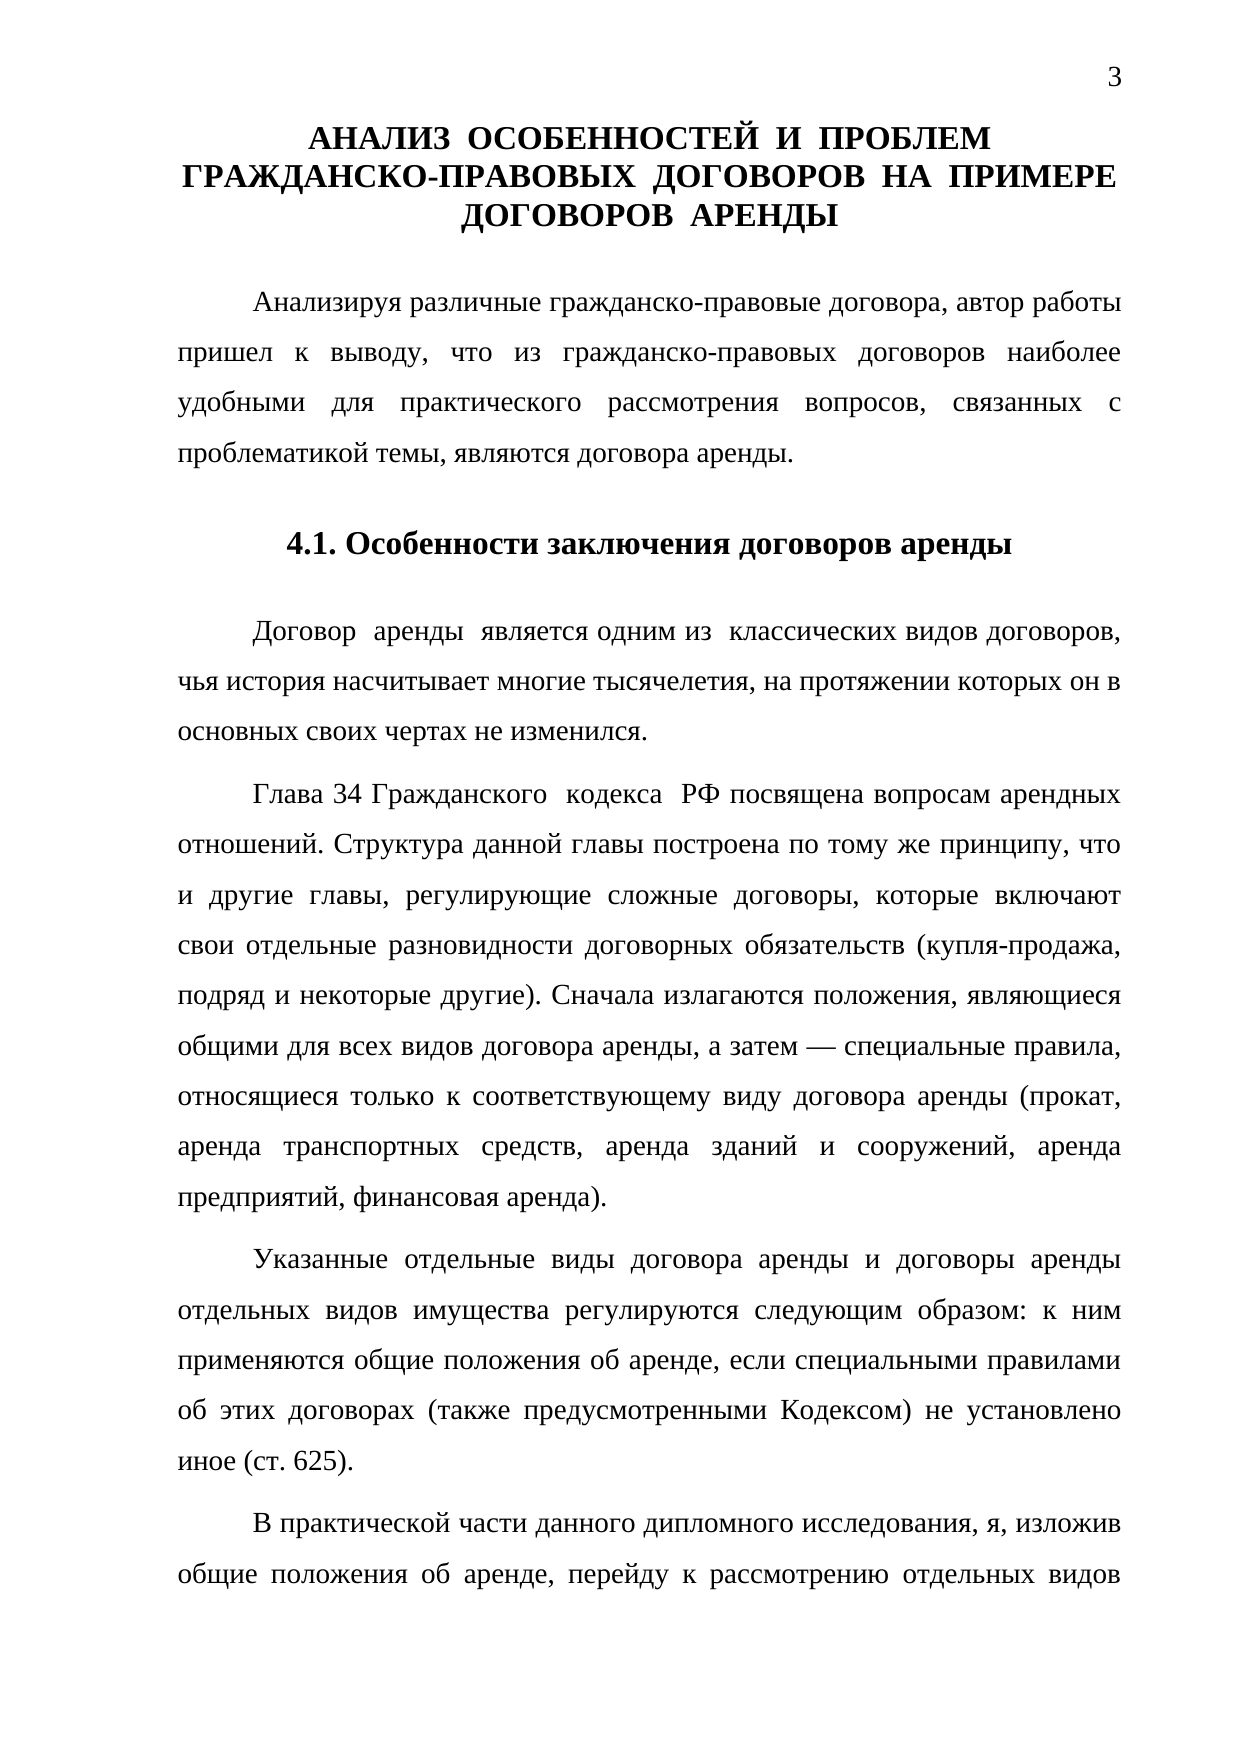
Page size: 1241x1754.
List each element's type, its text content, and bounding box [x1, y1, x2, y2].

title АНАЛИЗ ОСОБЕННОСТЕЙ И ПРОБЛЕМ ГРАЖДАНСКО-ПРАВОВЫХ ДОГОВОРОВ НА ПРИМЕРЕ ДОГОВОРОВ АРЕНДЫ [177, 118, 1122, 233]
text Договор аренды является одним из классических видов договоров, чья история насчитывает многие тысячелетия, на протяжении которых он в основных своих чертах не изменился. [177, 613, 1122, 747]
text Глава 34 Гражданского кодекса РФ посвящена вопросам арендных отношений. Структура данной главы построена по тому же принципу, что и другие главы, регулирующие сложные договоры, которые включают свои отдельные разновидности договорных обязательств (купля-продажа, подряд и некоторые другие). Сначала излагаются положения, являющиеся общими для всех видов договора аренды, а затем — специальные правила, относящиеся только к соответствующему виду договора аренды (прокат, аренда транспортных средств, аренда зданий и сооружений, аренда предприятий, финансовая аренда). [177, 776, 1122, 1212]
title 4.1. Особенности заключения договоров аренды [177, 523, 1122, 562]
text Анализируя различные гражданско-правовые договора, автор работы пришел к выводу, что из гражданско-правовых договоров наиболее удобными для практического рассмотрения вопросов, связанных с проблематикой темы, являются договора аренды. [177, 284, 1122, 468]
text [177, 1506, 1122, 1589]
text Указанные отдельные виды договора аренды и договоры аренды отдельных видов имущества регулируются следующим образом: к ним применяются общие положения об аренде, если специальными правилами об этих договорах (также предусмотренными Кодексом) не установлено иное (ст. 625). [177, 1241, 1122, 1476]
